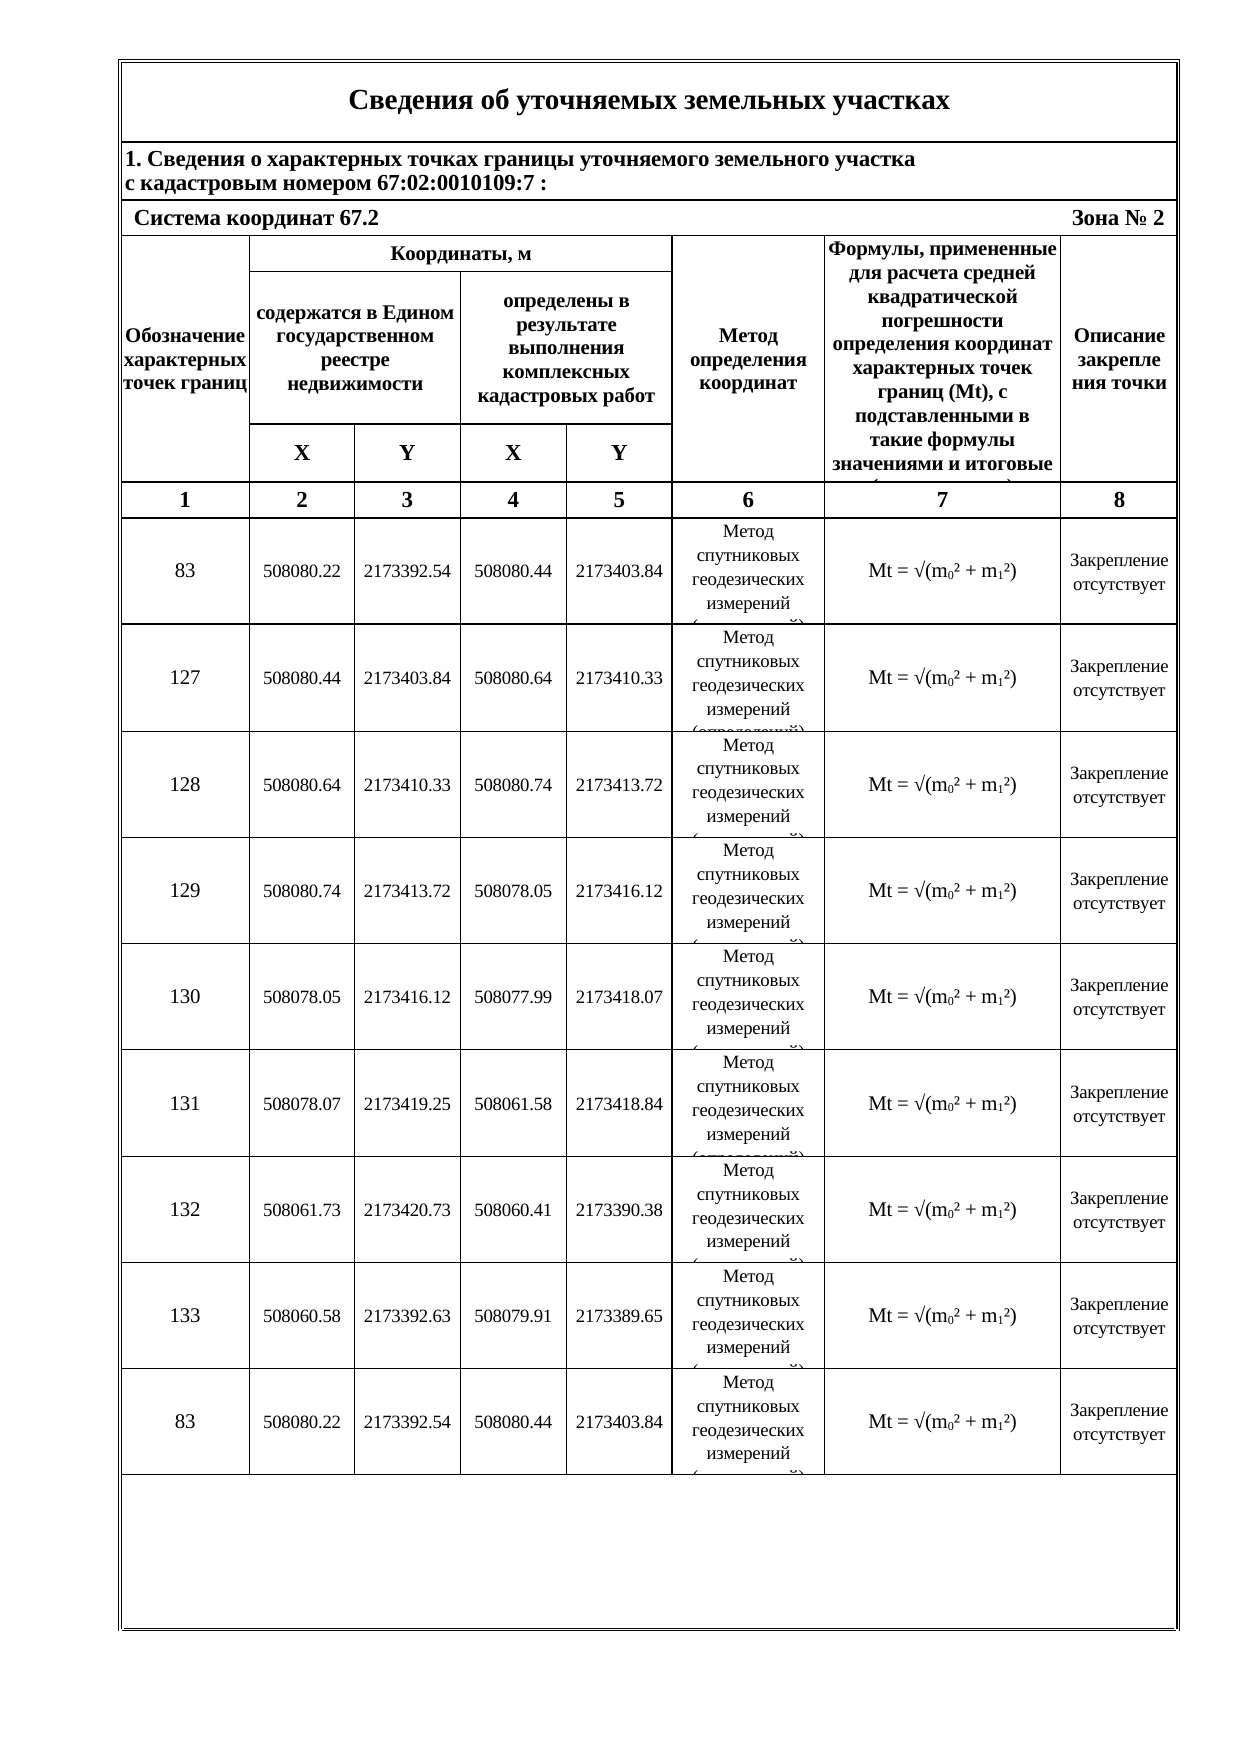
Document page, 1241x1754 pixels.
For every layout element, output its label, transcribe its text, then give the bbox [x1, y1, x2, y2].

table_cell 2173403.84 [567, 519, 671, 623]
table_cell 2173392.63 [355, 1263, 460, 1368]
table_cell Mt = √(m0² + m1²) [825, 732, 1060, 837]
table_cell Закрепление отсутствует [1061, 1263, 1176, 1368]
table_cell 2173389.65 [567, 1263, 671, 1368]
table_cell Система координат 67.2 [132, 201, 814, 235]
table_cell Mt = √(m0² + m1²) [825, 944, 1060, 1048]
table_cell 508078.05 [250, 944, 354, 1048]
table_cell 8 [1061, 483, 1176, 517]
table_cell Mt = √(m0² + m1²) [825, 1157, 1060, 1262]
table_cell 508080.74 [250, 838, 354, 943]
table_cell Mt = √(m0² + m1²) [825, 1263, 1060, 1368]
table_cell [120, 1628, 1178, 1687]
table_cell Закрепление отсутствует [1061, 732, 1176, 837]
table_cell Закрепление отсутствует [1061, 519, 1176, 623]
table_cell 130 [122, 944, 249, 1048]
table_cell Mt = √(m0² + m1²) [825, 519, 1060, 623]
table_cell Y [355, 425, 460, 481]
table_cell 508080.44 [461, 1369, 566, 1474]
table_cell 2173392.54 [355, 1369, 460, 1474]
table_cell 2173403.84 [355, 625, 460, 731]
table_cell Закрепление отсутствует [1061, 1369, 1176, 1474]
table_cell 129 [122, 838, 249, 943]
table_cell 508061.58 [461, 1050, 566, 1156]
table_cell Закрепление отсутствует [1061, 1050, 1176, 1156]
table_cell 83 [122, 519, 249, 623]
table_cell 2173392.54 [355, 519, 460, 623]
table_cell 508080.22 [250, 1369, 354, 1474]
table_cell 2173419.25 [355, 1050, 460, 1156]
table_cell 2 [250, 483, 354, 517]
table_cell Метод спутниковых геодезических измерений (определений) [673, 944, 824, 1048]
table_cell 1. Сведения о характерных точках границы уточняемого земельного участка с кадастровым номером 67:02:0010109:7 : [122, 143, 1176, 199]
table_cell Закрепление отсутствует [1061, 944, 1176, 1048]
table_cell 508077.99 [461, 944, 566, 1048]
table_cell Формулы, примененные для расчета средней квадратической погрешности определения координат характерных точек границ (Mt), с подставленными в такие формулы значениями и итоговые (вычисленные) значения Mt, м [825, 236, 1060, 481]
table_cell 83 [122, 1369, 249, 1474]
table_cell 2173418.84 [567, 1050, 671, 1156]
table_cell 2173410.33 [355, 732, 460, 837]
table_cell 2173418.07 [567, 944, 671, 1048]
table_cell 2173390.38 [567, 1157, 671, 1262]
table_cell Метод спутниковых геодезических измерений (определений) [673, 732, 824, 837]
table_cell содержатся в Едином государственном реестре недвижимости [250, 272, 460, 423]
table_cell 508080.74 [461, 732, 566, 837]
table_cell 508060.58 [250, 1263, 354, 1368]
table_cell Сведения об уточняемых земельных участках [122, 63, 1176, 141]
table_cell 508080.64 [461, 625, 566, 731]
table_cell Закрепление отсутствует [1061, 625, 1176, 731]
table_cell Описание закрепле ния точки [1061, 236, 1176, 481]
table_cell 127 [122, 625, 249, 731]
table_cell Закрепление отсутствует [1061, 1157, 1176, 1262]
table_cell 508060.41 [461, 1157, 566, 1262]
table_cell 7 [825, 483, 1060, 517]
table_cell Метод спутниковых геодезических измерений (определений) [673, 838, 824, 943]
table_cell [1166, 201, 1176, 235]
table_cell Метод спутниковых геодезических измерений (определений) [673, 1050, 824, 1156]
table_cell 508080.44 [250, 625, 354, 731]
table_cell 128 [122, 732, 249, 837]
table_cell Метод спутниковых геодезических измерений (определений) [673, 1263, 824, 1368]
table_cell 508080.64 [250, 732, 354, 837]
table_cell X [461, 425, 566, 481]
table_cell 3 [355, 483, 460, 517]
table_cell 508078.07 [250, 1050, 354, 1156]
table_cell Mt = √(m0² + m1²) [825, 1050, 1060, 1156]
table_cell Mt = √(m0² + m1²) [825, 1369, 1060, 1474]
table_cell Закрепление отсутствует [1061, 838, 1176, 943]
table_cell Обозначение характерных точек границ [122, 236, 249, 481]
table_cell 508080.44 [461, 519, 566, 623]
table_cell [122, 201, 132, 235]
table_cell 2173413.72 [355, 838, 460, 943]
table_cell 131 [122, 1050, 249, 1156]
table_cell 508080.22 [250, 519, 354, 623]
table_cell 508061.73 [250, 1157, 354, 1262]
table_cell 2173416.12 [355, 944, 460, 1048]
table_cell 132 [122, 1157, 249, 1262]
table_cell 2173403.84 [567, 1369, 671, 1474]
table_cell Mt = √(m0² + m1²) [825, 838, 1060, 943]
table_cell 6 [673, 483, 824, 517]
table_cell Метод спутниковых геодезических измерений (определений) [673, 1369, 824, 1474]
table_cell определены в результате выполнения комплексных кадастровых работ [461, 272, 671, 423]
table_cell 4 [461, 483, 566, 517]
table_cell 2173420.73 [355, 1157, 460, 1262]
table_cell Координаты, м [250, 236, 671, 271]
table_cell [814, 201, 824, 235]
table_cell Метод спутниковых геодезических измерений (определений) [673, 625, 824, 731]
table_cell 2173410.33 [567, 625, 671, 731]
table_cell Метод спутниковых геодезических измерений (определений) [673, 1157, 824, 1262]
table_cell Метод определения координат [673, 236, 824, 481]
table_cell X [250, 425, 354, 481]
table_cell Mt = √(m0² + m1²) [825, 625, 1060, 731]
table_cell Зона № 2 [824, 201, 1166, 235]
table_cell 133 [122, 1263, 249, 1368]
table_cell Метод спутниковых геодезических измерений (определений) [673, 519, 824, 623]
table_cell 508079.91 [461, 1263, 566, 1368]
table_cell 2173416.12 [567, 838, 671, 943]
table_cell 508078.05 [461, 838, 566, 943]
table_cell 5 [567, 483, 671, 517]
table_cell [122, 1475, 1176, 1628]
table_cell 1 [122, 483, 249, 517]
table_cell Y [567, 425, 671, 481]
table_cell 2173413.72 [567, 732, 671, 837]
